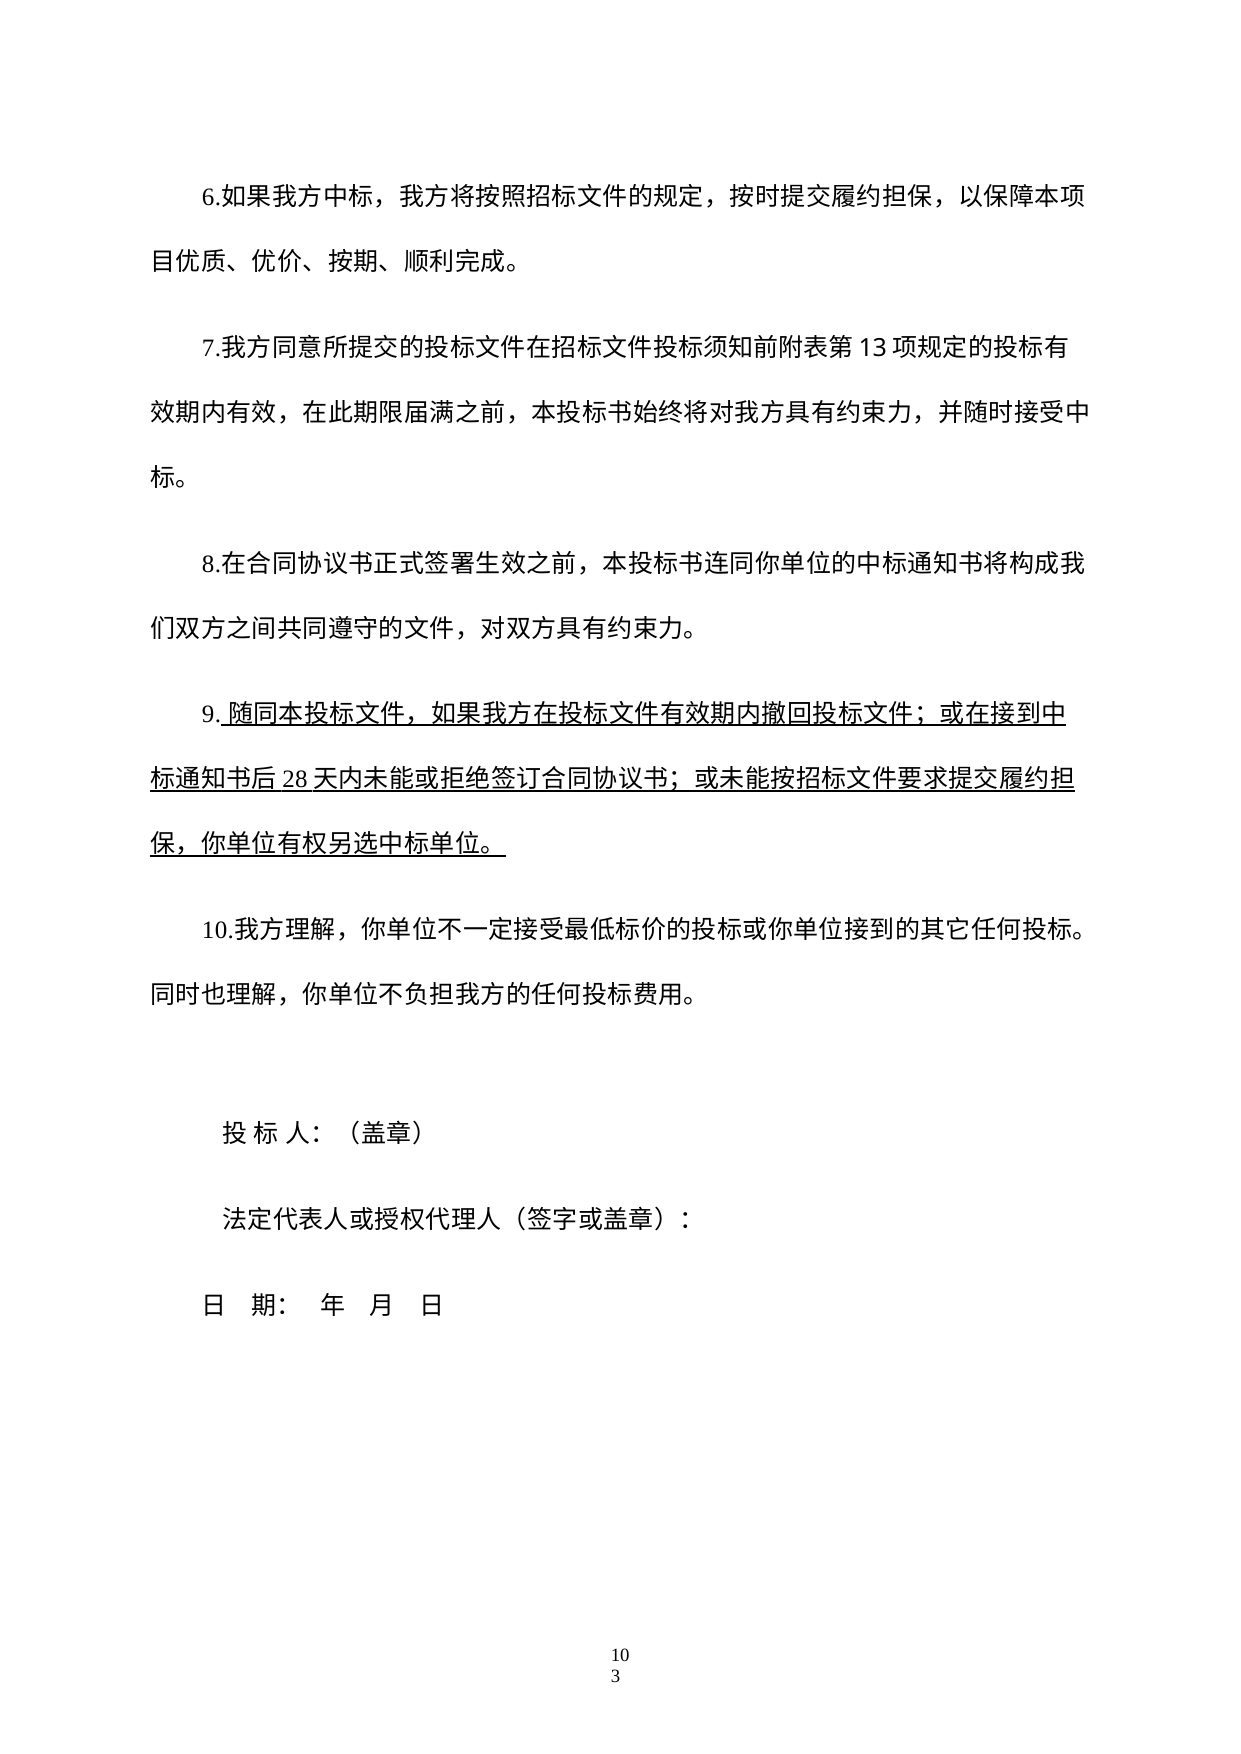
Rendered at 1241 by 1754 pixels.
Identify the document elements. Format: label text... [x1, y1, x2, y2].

text 日 期： 年 月 日 [150, 1271, 1090, 1336]
text 6.如果我方中标，我方将按照招标文件的规定，按时提交履约担保，以保障本项目优质、优价、按期、顺利完成。 [150, 162, 1090, 292]
text 7.我方同意所提交的投标文件在招标文件投标须知前附表第13项规定的投标有效期内有效，在此期限届满之前，本投标书始终将对我方具有约束力，并随时接受中标。 [150, 313, 1090, 508]
text 10.我方理解，你单位不一定接受最低标价的投标或你单位接到的其它任何投标。同时也理解，你单位不负担我方的任何投标费用。 [150, 895, 1090, 1025]
text 投 标 人：（盖章） [150, 1099, 1090, 1164]
text 法定代表人或授权代理人（签字或盖章）： [150, 1185, 1090, 1250]
text 8.在合同协议书正式签署生效之前，本投标书连同你单位的中标通知书将构成我们双方之间共同遵守的文件，对双方具有约束力。 [150, 529, 1090, 659]
text 9. 随同本投标文件，如果我方在投标文件有效期内撤回投标文件；或在接到中标通知书后28天内未能或拒绝签订合同协议书；或未能按招标文件要求提交履约担保，你单位有权另选中标单位。 [150, 679, 1090, 874]
